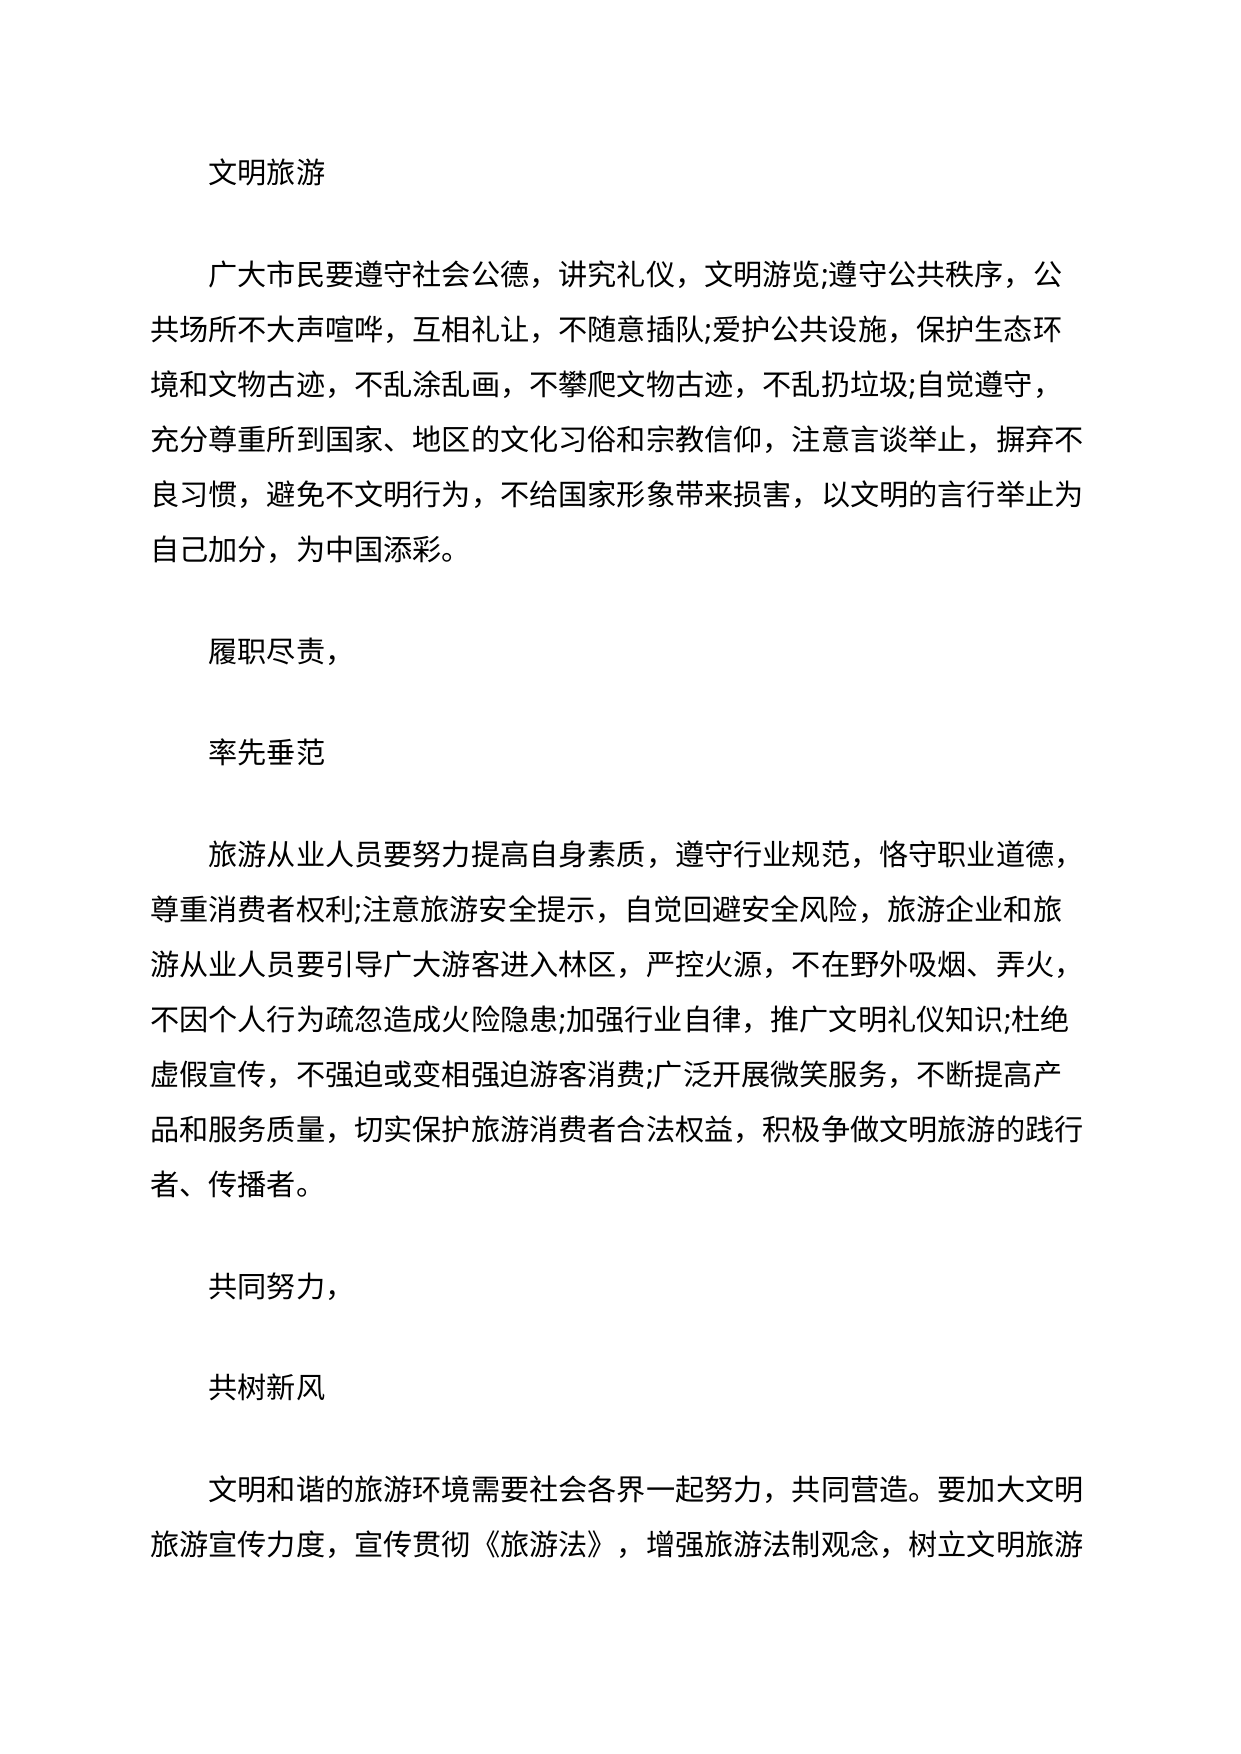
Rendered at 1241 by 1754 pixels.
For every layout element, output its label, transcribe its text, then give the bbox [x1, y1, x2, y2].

text 率先垂范 [150, 730, 1090, 772]
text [150, 1467, 1090, 1564]
text 文明旅游 [150, 150, 1090, 192]
text 履职尽责， [150, 628, 1090, 671]
text 旅游从业人员要努力提高自身素质，遵守行业规范，恪守职业道德，尊重消费者权利;注意旅游安全提示，自觉回避安全风险，旅游企业和旅游从业人员要引导广大游客进入林区，严控火源，不在野外吸烟、弄火，不因个人行为疏忽造成火险隐患;加强行业自律，推广文明礼仪知识;杜绝虚假宣传，不强迫或变相强迫游客消费;广泛开展微笑服务，不断提高产品和服务质量，切实保护旅游消费者合法权益，积极争做文明旅游的践行者、传播者。 [150, 832, 1090, 1204]
text 共树新风 [150, 1365, 1090, 1407]
text 共同努力， [150, 1263, 1090, 1306]
text 广大市民要遵守社会公德，讲究礼仪，文明游览;遵守公共秩序，公共场所不大声喧哗，互相礼让，不随意插队;爱护公共设施，保护生态环境和文物古迹，不乱涂乱画，不攀爬文物古迹，不乱扔垃圾;自觉遵守，充分尊重所到国家、地区的文化习俗和宗教信仰，注意言谈举止，摒弃不良习惯，避免不文明行为，不给国家形象带来损害，以文明的言行举止为自己加分，为中国添彩。 [150, 252, 1090, 569]
